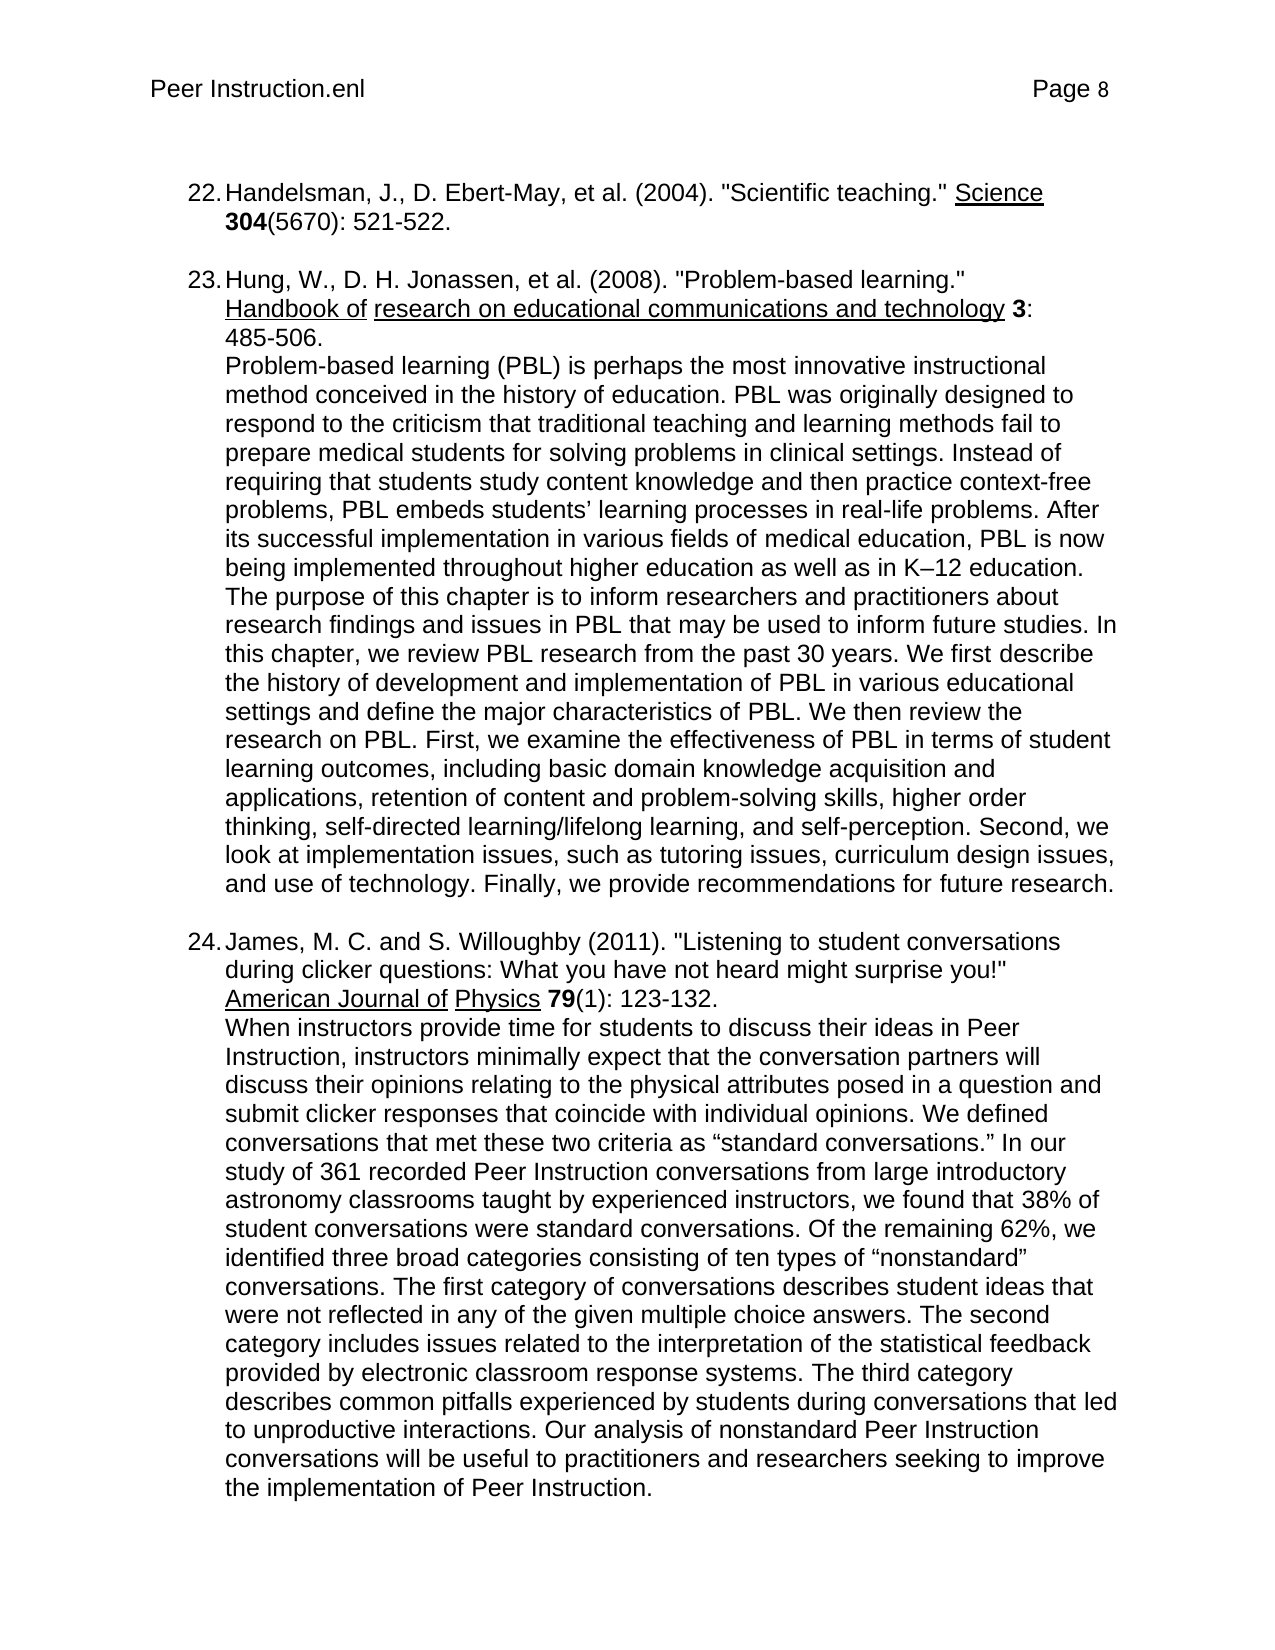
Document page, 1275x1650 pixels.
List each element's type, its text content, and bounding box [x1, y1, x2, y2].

text Instruction, instructors minimally expect that the conversation partners will discuss their opinions relating to the physical attributes posed in a question and submit clicker responses that coincide with individual opinions. We defined conversations that met these two criteria as “standard conversations.” In our study of 361 recorded Peer Instruction conversations from large introductory astronomy classrooms taught by experienced instructors, we found that 38% of student conversations were standard conversations. Of the remaining 62%, we identified three broad categories consisting of ten types of “nonstandard” conversations. The first category of conversations describes student ideas that were not reflected in any of the given multiple choice answers. The second category includes issues related to the interpretation of the statistical feedback provided by electronic classroom response systems. The third category [225, 1042, 1108, 1387]
text describes common pitfalls experienced by students during conversations that led to unproductive interactions. Our analysis of nonstandard Peer Instruction conversations will be useful to practitioners and researchers seeking to improve the implementation of Peer Instruction. [225, 1387, 1123, 1502]
text research on PBL. First, we examine the effectiveness of PBL in terms of student learning outcomes, including basic domain knowledge acquisition and applications, retention of content and problem-solving skills, higher order thinking, self-directed learning/lifelong learning, and self-perception. Second, we [225, 725, 1117, 840]
list Handelsman, J., D. Ebert-May, et al. (2004). "Scientific teaching." Science 304(5670): 521-522. [187, 178, 1137, 236]
text look at implementation issues, such as tutoring issues, curriculum design issues, and use of technology. Finally, we provide recommendations for future research. [225, 840, 1122, 898]
text When instructors provide time for students to discuss their ideas in Peer [225, 1013, 1137, 1042]
list Hung, W., D. H. Jonassen, et al. (2008). "Problem-based learning." Handbook of research on educational communications and technology 3: 485-506. [187, 264, 1046, 352]
list James, M. C. and S. Willoughby (2011). "Listening to student conversations during clicker questions: What you have not heard might surprise you!" American Journal of Physics 79(1): 123-132. [187, 927, 1091, 1013]
text Problem-based learning (PBL) is perhaps the most innovative instructional [225, 352, 1137, 380]
text method conceived in the history of education. PBL was originally designed to respond to the criticism that traditional teaching and learning methods fail to prepare medical students for solving problems in clinical settings. Instead of requiring that students study content knowledge and then practice context-free problems, PBL embeds students’ learning processes in real-life problems. After its successful implementation in various fields of medical education, PBL is now being implemented throughout higher education as well as in K–12 education. The purpose of this chapter is to inform researchers and practitioners about research findings and issues in PBL that may be used to inform future studies. In this chapter, we review PBL research from the past 30 years. We first describe the history of development and implementation of PBL in various educational settings and define the major characteristics of PBL. We then review the [225, 380, 1123, 725]
